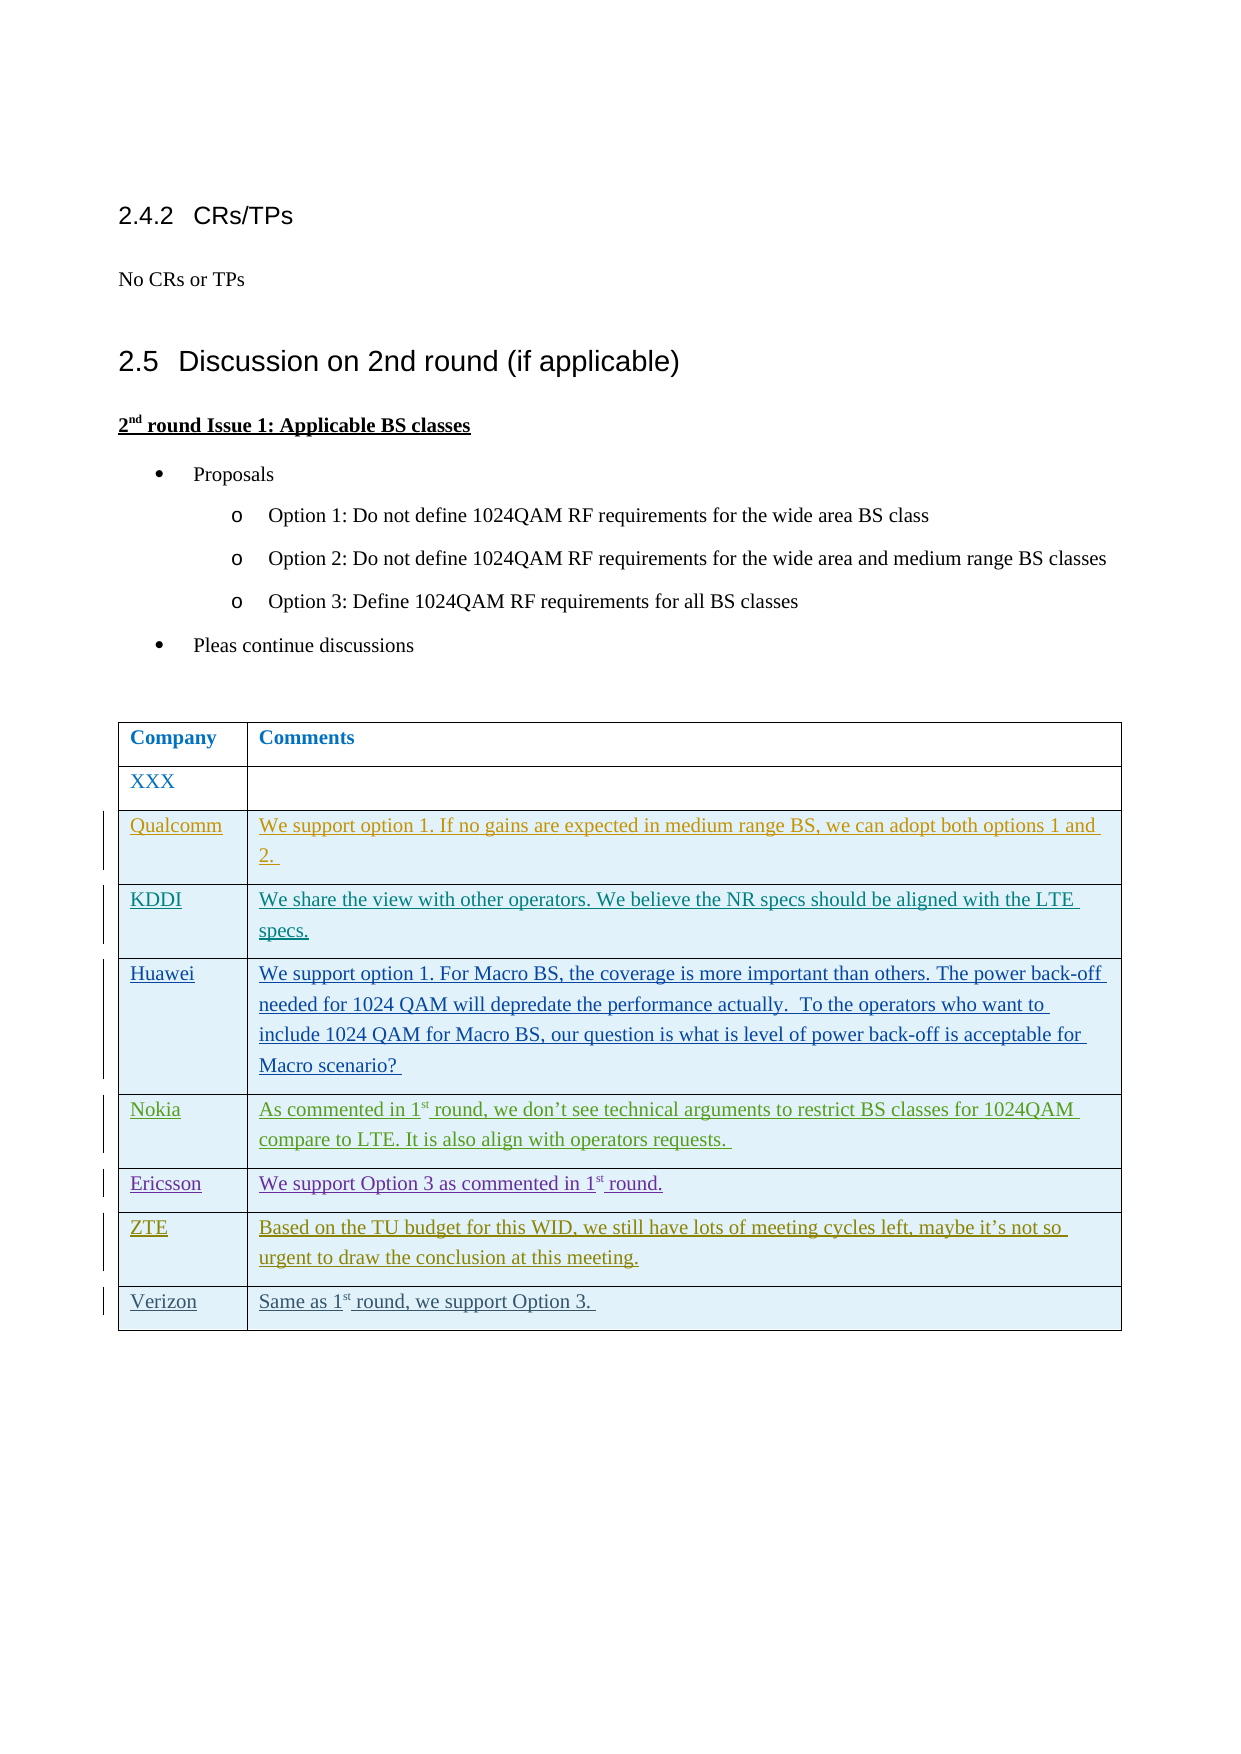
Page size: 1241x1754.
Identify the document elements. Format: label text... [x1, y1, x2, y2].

table_header Comments [248, 723, 1121, 766]
text No CRs or TPs [118, 265, 1122, 293]
list Pleas continue discussions [156, 631, 1122, 659]
list Option 3: Define 1024QAM RF requirements for all BS classes [231, 588, 1122, 616]
table_header Company [119, 723, 247, 766]
text 2nd round Issue 1: Applicable BS classes [118, 410, 1122, 439]
list Proposals [156, 459, 1122, 488]
table_cell [248, 767, 1121, 810]
list Option 2: Do not define 1024QAM RF requirements for the wide area and medium range BS classes [231, 545, 1122, 573]
list Option 1: Do not define 1024QAM RF requirements for the wide area BS class [231, 502, 1122, 530]
subtitle CRs/TPs [118, 187, 1122, 244]
table_cell XXX [119, 767, 247, 810]
subtitle Discussion on 2nd round (if applicable) [118, 332, 1122, 389]
